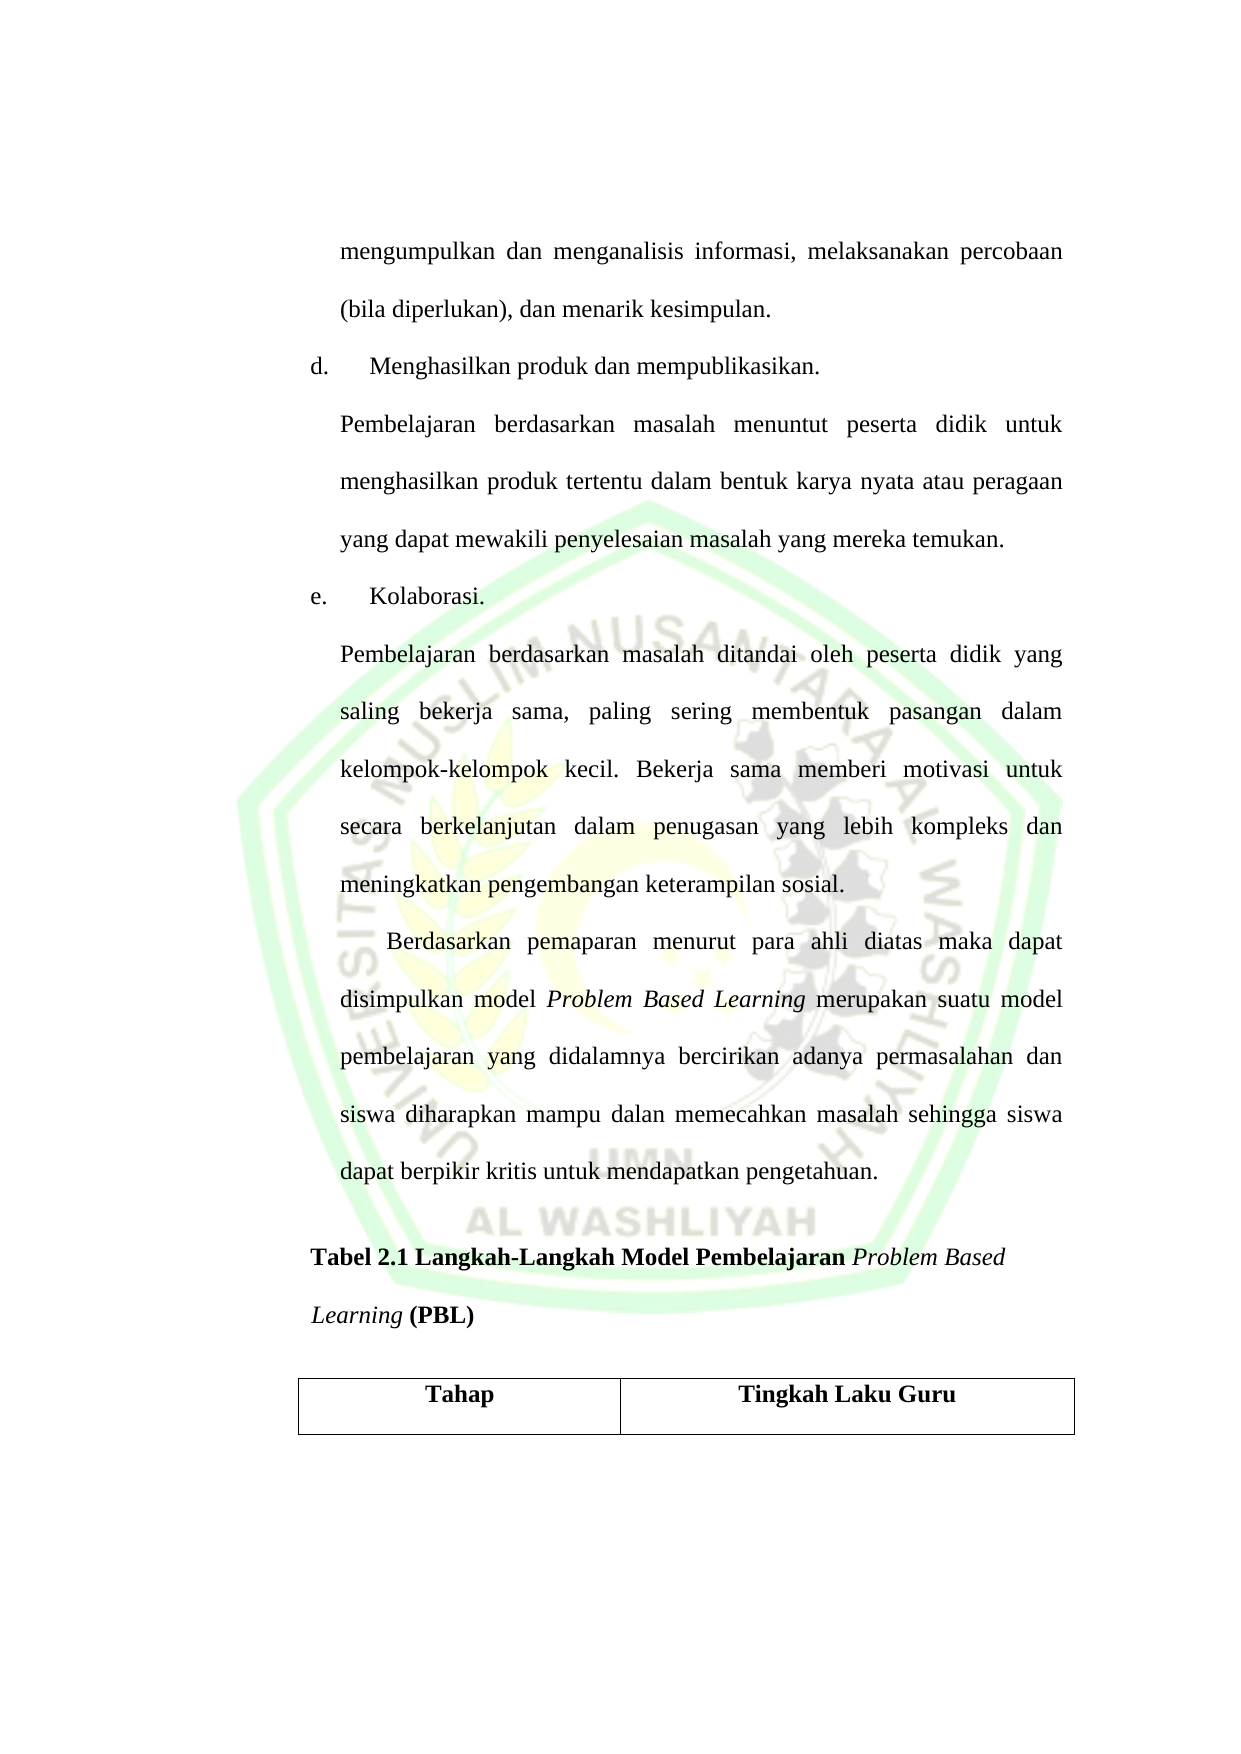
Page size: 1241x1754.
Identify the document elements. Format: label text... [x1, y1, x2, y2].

list Pembelajaran berdasarkan masalah menuntut peserta didik untuk menghasilkan produk tertentu dalam bentuk karya nyata atau peragaan yang dapat mewakili penyelesaian masalah yang mereka temukan. [340, 409, 1063, 552]
list Kolaborasi. [310, 581, 1063, 610]
list Berdasarkan pemaparan menurut para ahli diatas maka dapat disimpulkan model Problem Based Learning merupakan suatu model pembelajaran yang didalamnya bercirikan adanya permasalahan dan siswa diharapkan mampu dalan memecahkan masalah sehingga siswa dapat berpikir kritis untuk mendapatkan pengetahuan. [251, 926, 1063, 1185]
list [310, 236, 1063, 322]
table_header Tahap [299, 1379, 620, 1434]
list Menghasilkan produk dan mempublikasikan. [310, 351, 1063, 380]
table_header Tingkah Laku Guru [621, 1379, 1074, 1434]
list Pembelajaran berdasarkan masalah ditandai oleh peserta didik yang saling bekerja sama, paling sering membentuk pasangan dalam kelompok-kelompok kecil. Bekerja sama memberi motivasi untuk secara berkelanjutan dalam penugasan yang lebih kompleks dan meningkatkan pengembangan keterampilan sosial. [340, 639, 1063, 897]
list Tabel 2.1 Langkah-Langkah Model Pembelajaran Problem Based Learning (PBL) [310, 1242, 1063, 1329]
